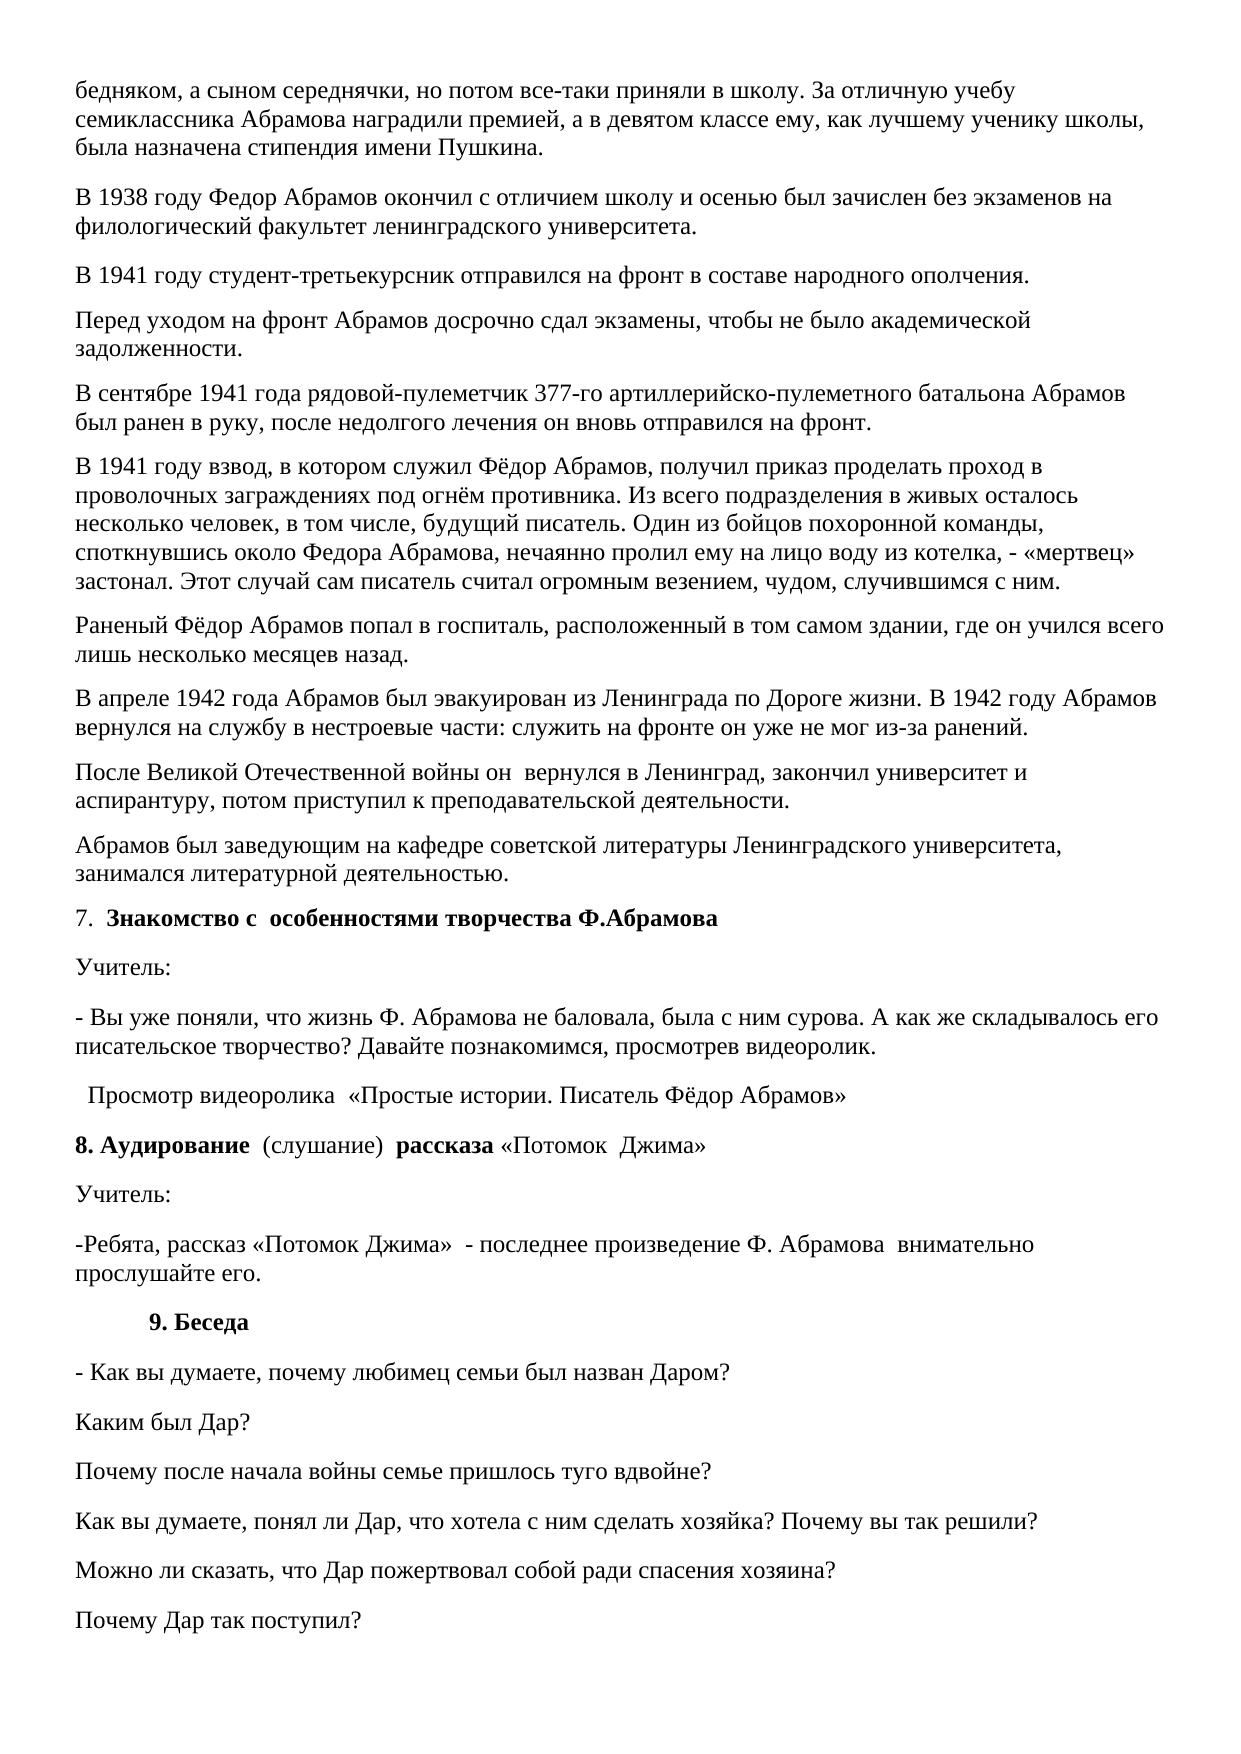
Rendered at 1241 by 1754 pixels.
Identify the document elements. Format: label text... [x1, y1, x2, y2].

text Абрамов был заведующим на кафедре советской литературы Ленинградского университета, занимался литературной деятельностью. [75, 830, 1165, 887]
text Почему Дар так поступил? [75, 1605, 1165, 1634]
text 7. Знакомство с особенностями творчества Ф.Абрамова [75, 903, 1165, 932]
text Можно ли сказать, что Дар пожертвовал собой ради спасения хозяина? [75, 1555, 1165, 1584]
text Как вы думаете, понял ли Дар, что хотела с ним сделать хозяйка? Почему вы так решили? [75, 1506, 1165, 1534]
text 8. Аудирование (слушание) рассказа «Потомок Джима» [75, 1130, 1165, 1159]
text В 1941 году студент-третьекурсник отправился на фронт в составе народного ополчения. [75, 260, 1165, 289]
text Каким был Дар? [75, 1407, 1165, 1435]
text - Как вы думаете, почему любимец семьи был назван Даром? [75, 1357, 1165, 1386]
text В 1941 году взвод, в котором служил Фёдор Абрамов, получил приказ проделать проход в проволочных заграждениях под огнём противника. Из всего подразделения в живых осталось несколько человек, в том числе, будущий писатель. Один из бойцов похоронной команды, споткнувшись около Федора Абрамова, нечаянно пролил ему на лицо воду из котелка, - «мертвец» застонал. Этот случай сам писатель считал огромным везением, чудом, случившимся с ним. [75, 451, 1165, 595]
text Перед уходом на фронт Абрамов досрочно сдал экзамены, чтобы не было академической задолженности. [75, 305, 1165, 362]
text Учитель: [75, 1179, 1165, 1208]
text После Великой Отечественной войны он вернулся в Ленинград, закончил университет и аспирантуру, потом приступил к преподавательской деятельности. [791, 757, 1165, 814]
text - Вы уже поняли, что жизнь Ф. Абрамова не баловала, была с ним сурова. А как же складывалось его писательское творчество? Давайте познакомимся, просмотрев видеоролик. [75, 1002, 1165, 1059]
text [75, 75, 1165, 161]
text Раненый Фёдор Абрамов попал в госпиталь, расположенный в том самом здании, где он учился всего лишь несколько месяцев назад. [75, 610, 1165, 668]
text В сентябре 1941 года рядовой-пулеметчик 377-го артиллерийско-пулеметного батальона Абрамов был ранен в руку, после недолгого лечения он вновь отправился на фронт. [75, 378, 1165, 435]
text 9. Беседа [75, 1307, 1165, 1336]
text Просмотр видеоролика «Простые истории. Писатель Фёдор Абрамов» [75, 1080, 1165, 1109]
text -Ребята, рассказ «Потомок Джима» - последнее произведение Ф. Абрамова внимательно прослушайте его. [75, 1229, 1165, 1287]
text В 1938 году Федор Абрамов окончил с отличием школу и осенью был зачислен без экзаменов на филологический факультет ленинградского университета. [698, 182, 1165, 239]
text В апреле 1942 года Абрамов был эвакуирован из Ленинграда по Дороге жизни. В 1942 году Абрамов вернулся на службу в нестроевые части: служить на фронте он уже не мог из-за ранений. [75, 683, 1165, 741]
text Почему после начала войны семье пришлось туго вдвойне? [75, 1456, 1165, 1485]
text Учитель: [75, 952, 1165, 981]
